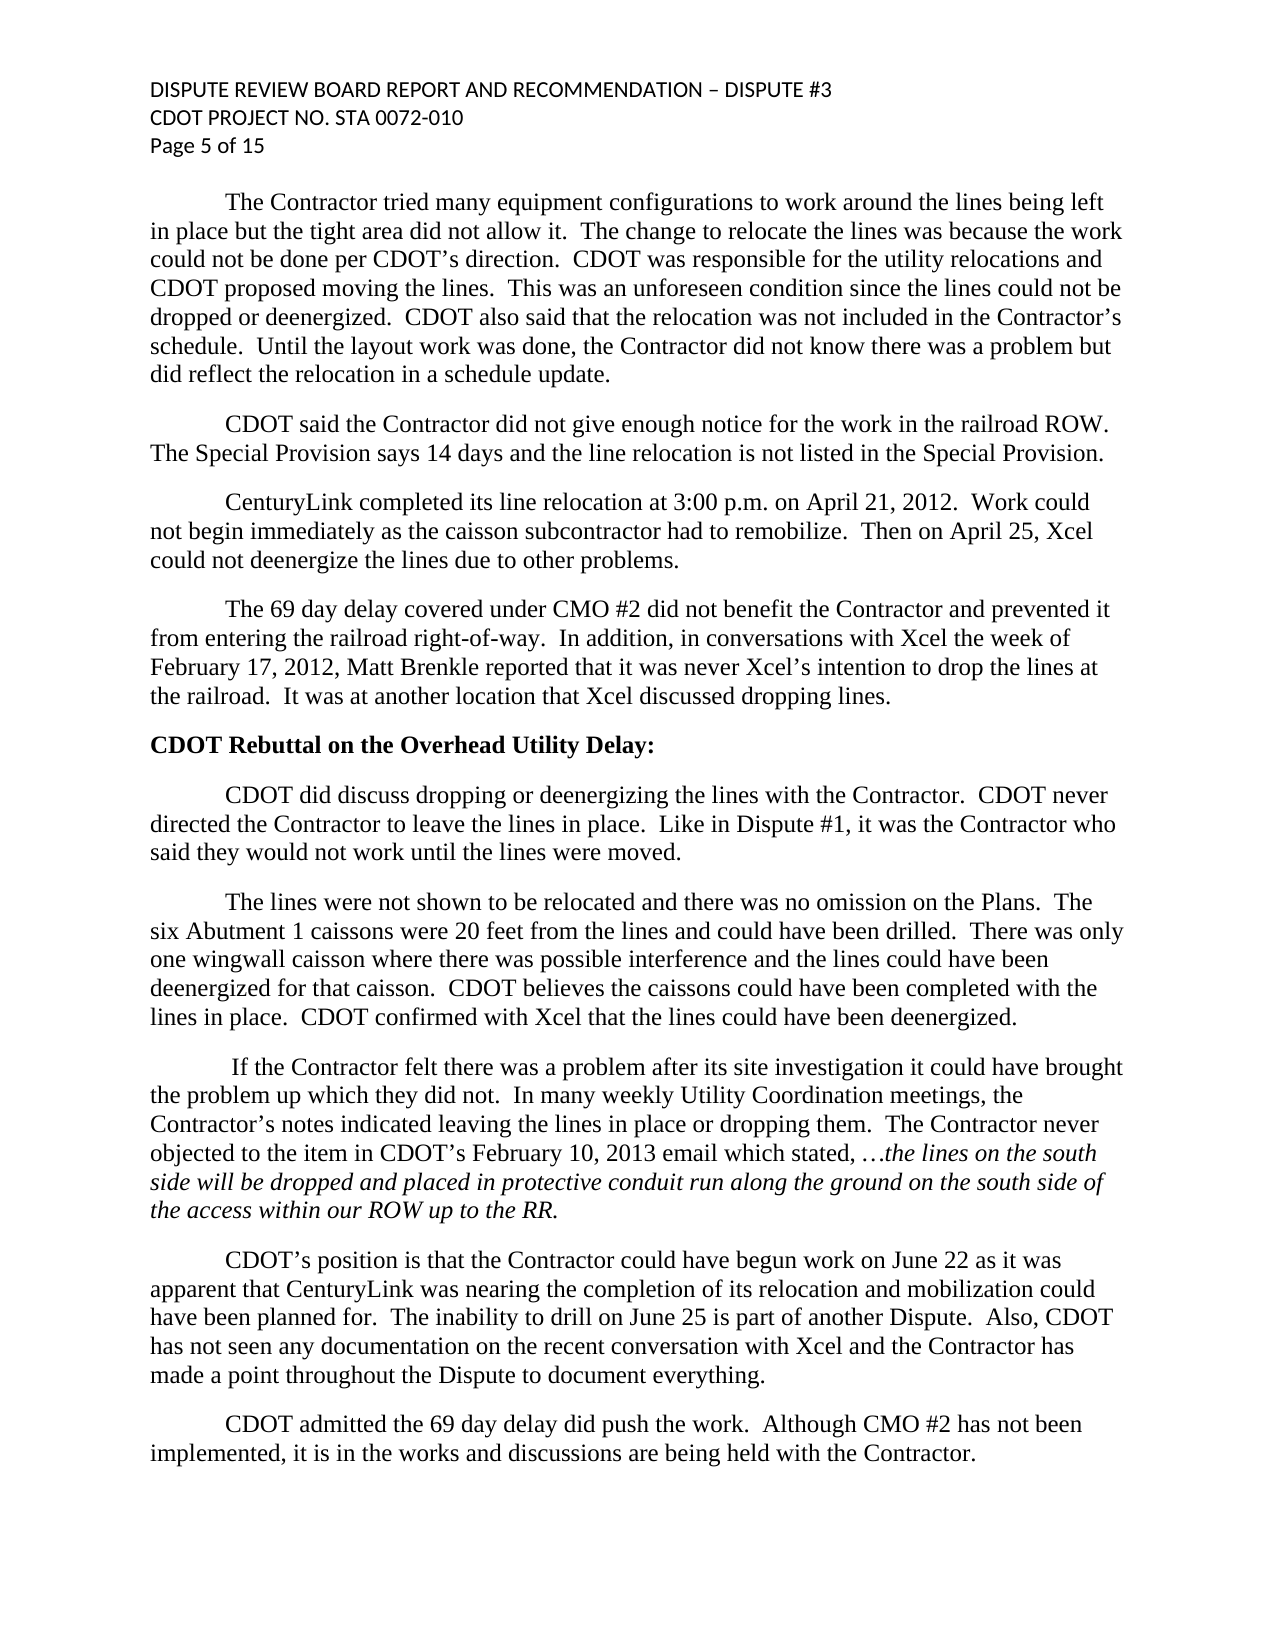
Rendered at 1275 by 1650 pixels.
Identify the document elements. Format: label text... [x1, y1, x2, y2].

text The Contractor tried many equipment configurations to work around the lines being left in place but the tight area did not allow it. The change to relocate the lines was because the work could not be done per CDOT’s direction. CDOT was responsible for the utility relocations and CDOT proposed moving the lines. This was an unforeseen condition since the lines could not be dropped or deenergized. CDOT also said that the relocation was not included in the Contractor’s schedule. Until the layout work was done, the Contractor did not know there was a problem but did reflect the relocation in a schedule update. [150, 187, 1125, 388]
text CDOT Rebuttal on the Overhead Utility Delay: [150, 730, 1125, 759]
text CDOT’s position is that the Contractor could have begun work on June 22 as it was apparent that CenturyLink was nearing the completion of its relocation and mobilization could have been planned for. The inability to drill on June 25 is part of another Dispute. Also, CDOT has not seen any documentation on the recent conversation with Xcel and the Contractor has made a point throughout the Dispute to document everything. [150, 1245, 1125, 1389]
text CDOT admitted the 69 day delay did push the work. Although CMO #2 has not been implemented, it is in the works and discussions are being held with the Contractor. [150, 1409, 1125, 1467]
text The 69 day delay covered under CMO #2 did not benefit the Contractor and prevented it from entering the railroad right-of-way. In addition, in conversations with Xcel the week of February 17, 2012, Matt Brenkle reported that it was never Xcel’s intention to drop the lines at the railroad. It was at another location that Xcel discussed dropping lines. [150, 594, 1125, 709]
text If the Contractor felt there was a problem after its site investigation it could have brought the problem up which they did not. In many weekly Utility Coordination meetings, the Contractor’s notes indicated leaving the lines in place or dropping them. The Contractor never objected to the item in CDOT’s February 10, 2013 email which stated, …the lines on the south side will be dropped and placed in protective conduit run along the ground on the south side of the access within our ROW up to the RR. [150, 1052, 1125, 1224]
text The lines were not shown to be relocated and there was no omission on the Plans. The six Abutment 1 caissons were 20 feet from the lines and could have been drilled. There was only one wingwall caisson where there was possible interference and the lines could have been deenergized for that caisson. CDOT believes the caissons could have been completed with the lines in place. CDOT confirmed with Xcel that the lines could have been deenergized. [150, 887, 1125, 1031]
text CenturyLink completed its line relocation at 3:00 p.m. on April 21, 2012. Work could not begin immediately as the caisson subcontractor had to remobilize. Then on April 25, Xcel could not deenergize the lines due to other problems. [150, 487, 1125, 574]
text CDOT did discuss dropping or deenergizing the lines with the Contractor. CDOT never directed the Contractor to leave the lines in place. Like in Dispute #1, it was the Contractor who said they would not work until the lines were moved. [150, 780, 1125, 866]
text CDOT said the Contractor did not give enough notice for the work in the railroad ROW. The Special Provision says 14 days and the line relocation is not listed in the Special Provision. [150, 409, 1125, 467]
